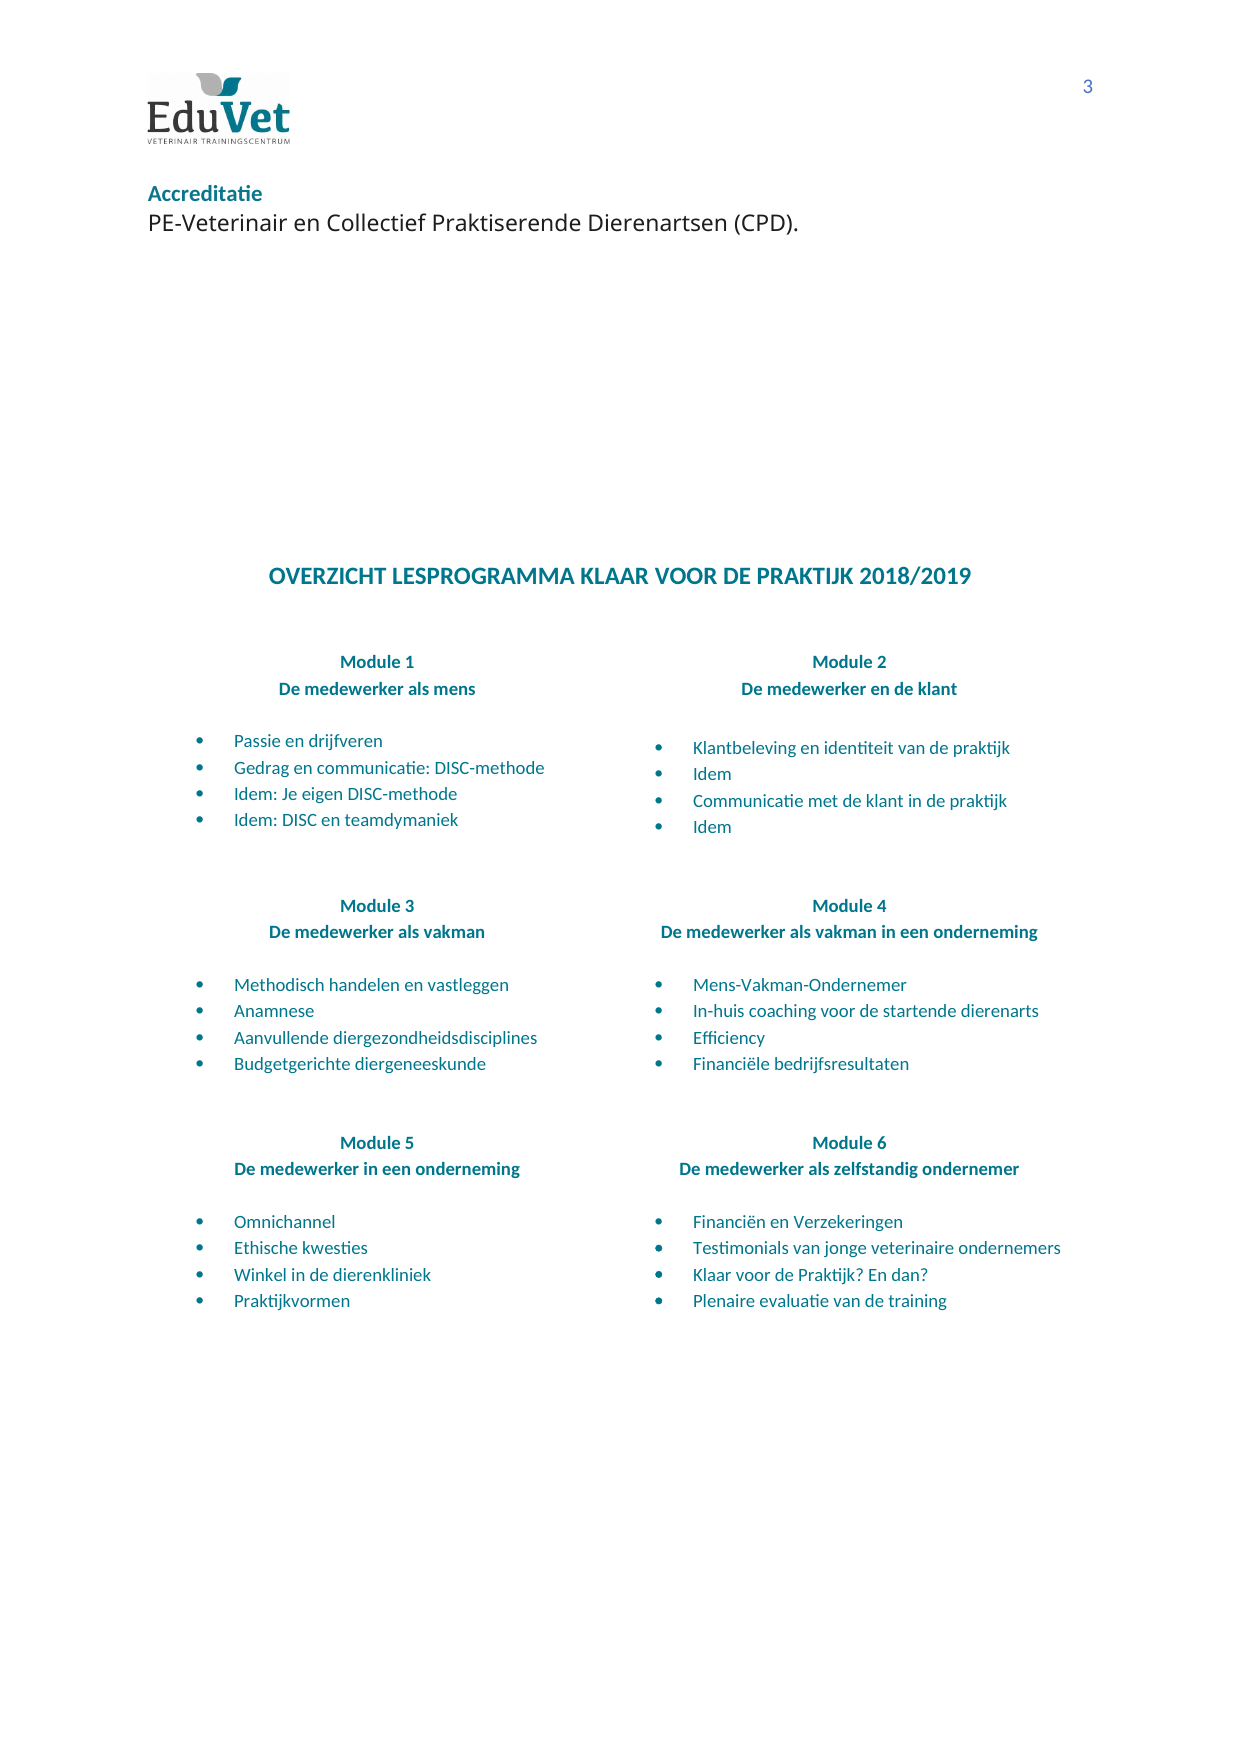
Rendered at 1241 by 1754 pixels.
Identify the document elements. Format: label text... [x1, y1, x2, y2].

table_cell Module 6 De medewerker als zelfstandig ondernemer Financiën en Verzekeringen Testimonials van jonge veterinaire ondernemers Klaar voor de Praktijk? En dan? Plenaire evaluatie van de training [607, 1105, 1092, 1342]
table_cell Module 5 De medewerker in een onderneming Omnichannel Ethische kwesties Winkel in de dierenkliniek Praktijkvormen [148, 1105, 607, 1342]
table_cell Module 4 De medewerker als vakman in een onderneming Mens-Vakman-Ondernemer In-huis coaching voor de startende dierenarts Efficiency Financiële bedrijfsresultaten [607, 868, 1092, 1105]
table_header Module 2 De medewerker en de klant Klantbeleving en identiteit van de praktijk Idem Communicatie met de klant in de praktijk Idem [607, 624, 1092, 868]
table_cell Module 3 De medewerker als vakman Methodisch handelen en vastleggen Anamnese Aanvullende diergezondheidsdisciplines Budgetgerichte diergeneeskunde [148, 868, 607, 1105]
text OVERZICHT LESPROGRAMMA KLAAR VOOR DE PRAKTIJK 2018/2019 [148, 560, 1093, 591]
text Accreditatie PE-Veterinair en Collectief Praktiserende Dierenartsen (CPD). [148, 179, 1093, 238]
table_header Module 1 De medewerker als mens Passie en drijfveren Gedrag en communicatie: DISC-methode Idem: Je eigen DISC-methode Idem: DISC en teamdymaniek [148, 624, 607, 868]
picture [147, 73, 290, 144]
